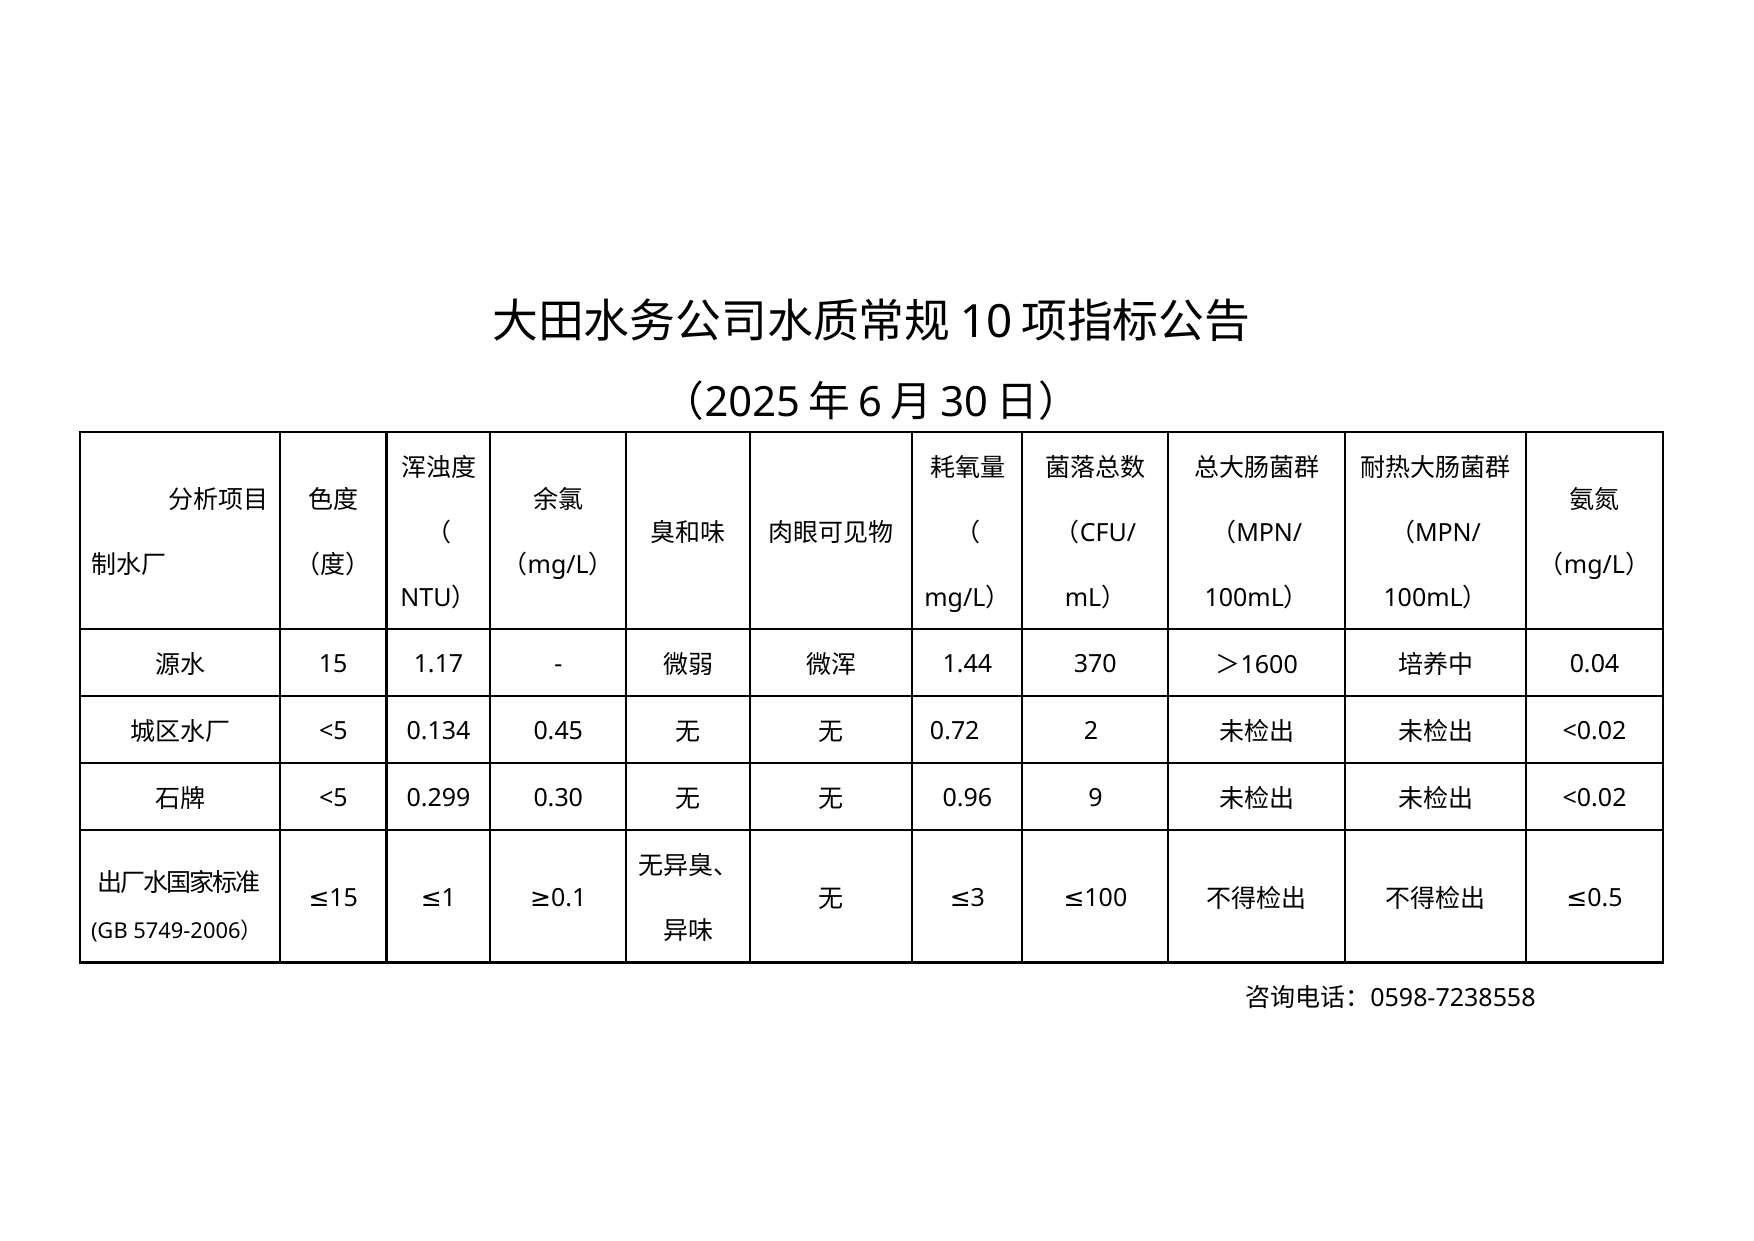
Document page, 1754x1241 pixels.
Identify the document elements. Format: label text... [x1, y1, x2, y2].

table_cell 未检出 [1346, 764, 1525, 829]
table_cell 出厂水国家标准 (GB 5749-2006） [81, 831, 279, 961]
table_header 色度（度） [281, 433, 385, 628]
table_cell 15 [281, 630, 385, 695]
table_cell 1.17 [388, 630, 489, 695]
table_cell 微浑 [751, 630, 911, 695]
table_cell ≤0.5 [1527, 831, 1662, 961]
table_cell 0.30 [491, 764, 625, 829]
table_cell <5 [281, 764, 385, 829]
table_cell <5 [281, 697, 385, 762]
table_header 氨氮 （mg/L） [1527, 433, 1662, 628]
table_cell 0.299 [388, 764, 489, 829]
table_cell 0.04 [1527, 630, 1662, 695]
table_cell 培养中 [1346, 630, 1525, 695]
table_header 菌落总数 （CFU/mL） [1023, 433, 1167, 628]
table_cell ≤1 [388, 831, 489, 961]
table_cell ＞1600 [1169, 630, 1344, 695]
table_cell - [491, 630, 625, 695]
table_header 余氯 （mg/L） [491, 433, 625, 628]
table_cell 无 [627, 764, 749, 829]
table_cell ≤3 [913, 831, 1021, 961]
table_header 浑浊度 （NTU） [388, 433, 489, 628]
table_header 臭和味 [627, 433, 749, 628]
table_cell 2 [1023, 697, 1167, 762]
table_header 耗氧量 （mg/L） [913, 433, 1021, 628]
table_cell 未检出 [1346, 697, 1525, 762]
table_cell 源水 [81, 630, 279, 695]
text 咨询电话：0598-7238558 [207, 964, 1535, 1028]
table_cell 0.45 [491, 697, 625, 762]
text 大田水务公司水质常规10项指标公告 [207, 268, 1535, 366]
table_cell 无异臭、异味 [627, 831, 749, 961]
table_cell 石牌 [81, 764, 279, 829]
table_cell ≤100 [1023, 831, 1167, 961]
text （2025年6月30日） [207, 366, 1535, 431]
table_cell ≤15 [281, 831, 385, 961]
table_cell 9 [1023, 764, 1167, 829]
table_cell 未检出 [1169, 764, 1344, 829]
table_cell 微弱 [627, 630, 749, 695]
table_cell 0.96 [913, 764, 1021, 829]
table_cell 无 [751, 697, 911, 762]
table_cell 不得检出 [1169, 831, 1344, 961]
table_cell 无 [751, 831, 911, 961]
table_cell 城区水厂 [81, 697, 279, 762]
table_header 耐热大肠菌群 （MPN/100mL） [1346, 433, 1525, 628]
table_header 分析项目 制水厂 [81, 433, 279, 628]
table_cell 不得检出 [1346, 831, 1525, 961]
table_cell 未检出 [1169, 697, 1344, 762]
table_cell 1.44 [913, 630, 1021, 695]
table_cell 无 [627, 697, 749, 762]
table_cell 370 [1023, 630, 1167, 695]
table_cell ≥0.1 [491, 831, 625, 961]
table_cell 无 [751, 764, 911, 829]
table_cell <0.02 [1527, 697, 1662, 762]
table_cell 0.134 [388, 697, 489, 762]
table_header 肉眼可见物 [751, 433, 911, 628]
table_cell 0.72 [913, 697, 1021, 762]
table_header 总大肠菌群（MPN/100mL） [1169, 433, 1344, 628]
table_cell <0.02 [1527, 764, 1662, 829]
